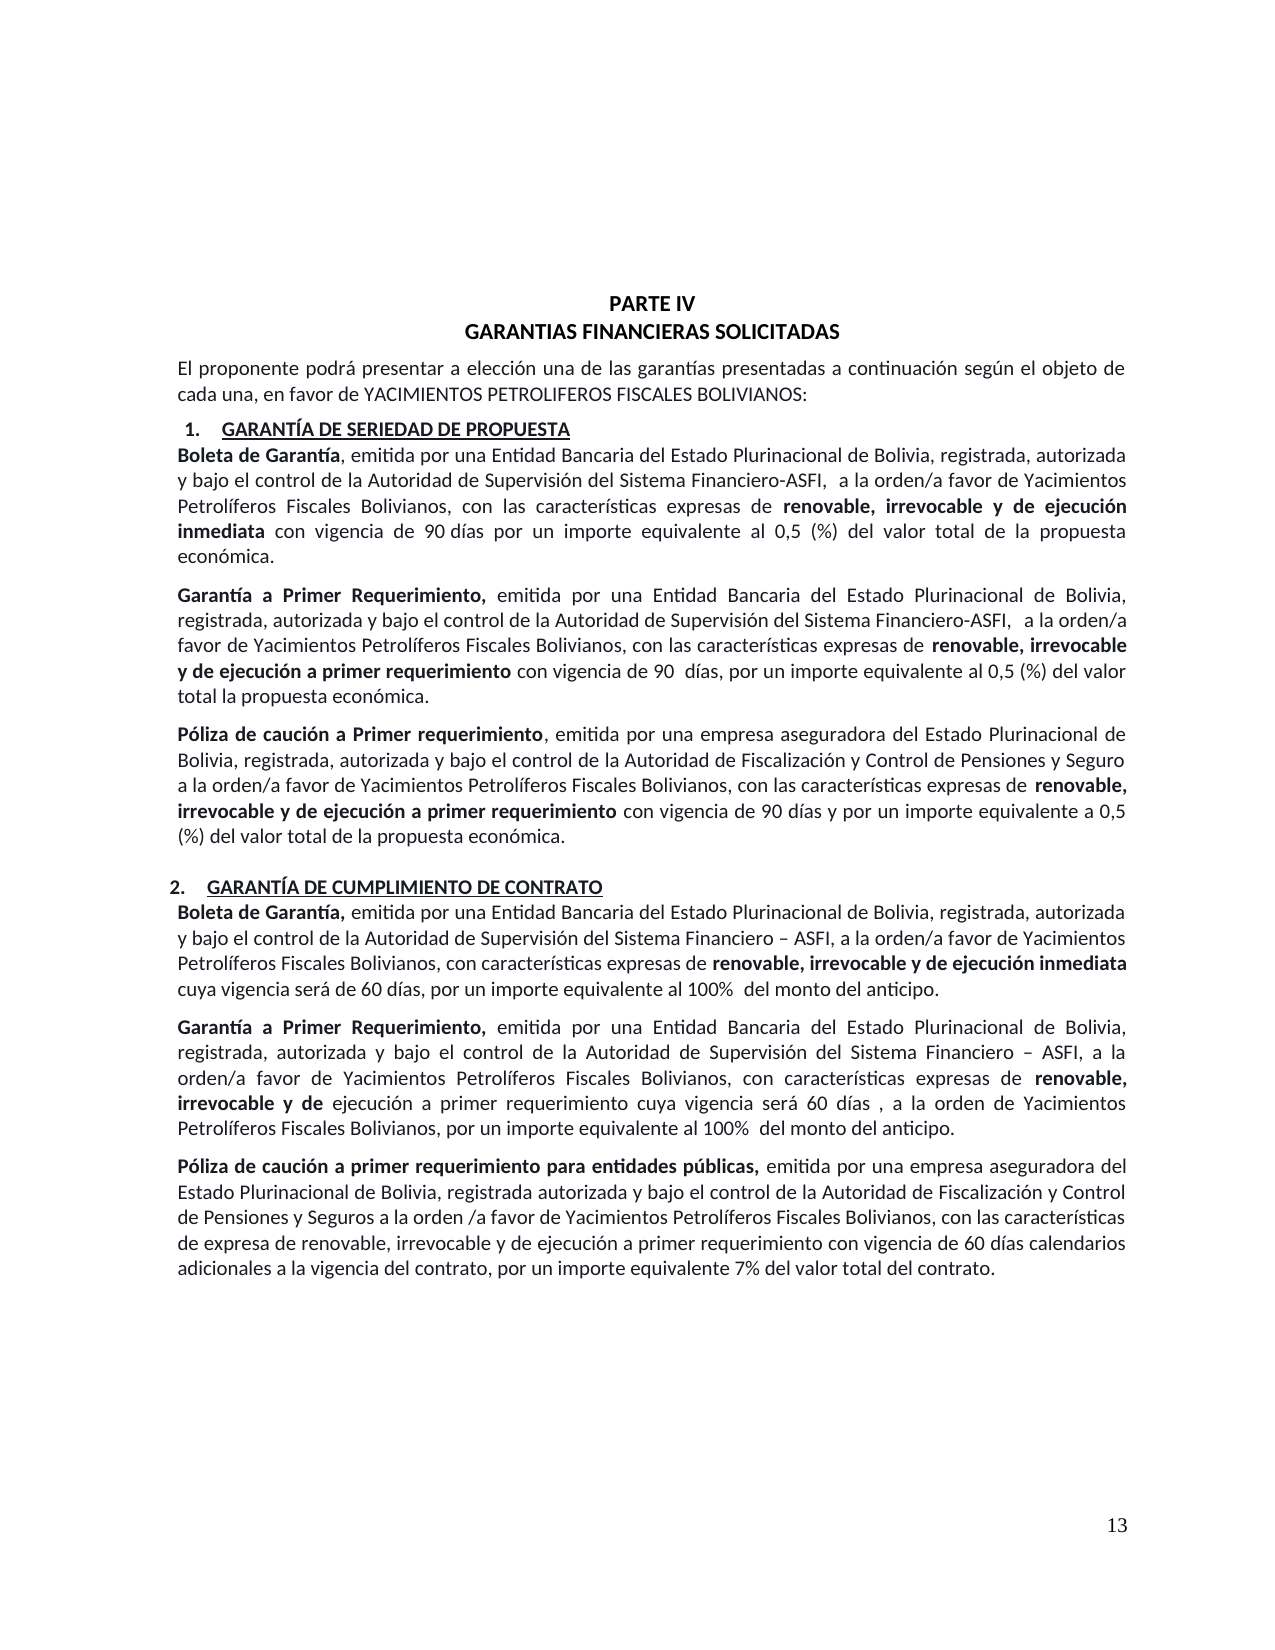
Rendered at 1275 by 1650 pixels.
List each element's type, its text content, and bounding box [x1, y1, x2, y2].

list GARANTÍA DE CUMPLIMIENTO DE CONTRATO [169, 874, 1127, 899]
text Boleta de Garantía, emitida por una Entidad Bancaria del Estado Plurinacional de Bolivia, registrada, autorizada y bajo el control de la Autoridad de Supervisión del Sistema Financiero – ASFI, a la orden/a favor de Yacimientos Petrolíferos Fiscales Bolivianos, con características expresas de renovable, irrevocable y de ejecución inmediata cuya vigencia será de 60 días, por un importe equivalente al 100% del monto del anticipo. [177, 899, 1127, 1001]
text Póliza de caución a Primer requerimiento, emitida por una empresa aseguradora del Estado Plurinacional de Bolivia, registrada, autorizada y bajo el control de la Autoridad de Fiscalización y Control de Pensiones y Seguro a la orden/a favor de Yacimientos Petrolíferos Fiscales Bolivianos, con las características expresas de renovable, irrevocable y de ejecución a primer requerimiento con vigencia de 90 días y por un importe equivalente a 0,5 (%) del valor total de la propuesta económica. [177, 722, 1127, 849]
text GARANTIAS FINANCIERAS SOLICITADAS [177, 317, 1127, 345]
text PARTE IV [177, 289, 1127, 317]
text Boleta de Garantía, emitida por una Entidad Bancaria del Estado Plurinacional de Bolivia, registrada, autorizada y bajo el control de la Autoridad de Supervisión del Sistema Financiero-ASFI, a la orden/a favor de Yacimientos Petrolíferos Fiscales Bolivianos, con las características expresas de renovable, irrevocable y de ejecución inmediata con vigencia de 90 días por un importe equivalente al 0,5 (%) del valor total de la propuesta económica. [177, 442, 1127, 569]
list GARANTÍA DE SERIEDAD DE PROPUESTA [184, 417, 1127, 442]
text Póliza de caución a primer requerimiento para entidades públicas, emitida por una empresa aseguradora del Estado Plurinacional de Bolivia, registrada autorizada y bajo el control de la Autoridad de Fiscalización y Control de Pensiones y Seguros a la orden /a favor de Yacimientos Petrolíferos Fiscales Bolivianos, con las características de expresa de renovable, irrevocable y de ejecución a primer requerimiento con vigencia de 60 días calendarios adicionales a la vigencia del contrato, por un importe equivalente 7% del valor total del contrato. [177, 1154, 1127, 1281]
text Garantía a Primer Requerimiento, emitida por una Entidad Bancaria del Estado Plurinacional de Bolivia, registrada, autorizada y bajo el control de la Autoridad de Supervisión del Sistema Financiero – ASFI, a la orden/a favor de Yacimientos Petrolíferos Fiscales Bolivianos, con características expresas de renovable, irrevocable y de ejecución a primer requerimiento cuya vigencia será 60 días , a la orden de Yacimientos Petrolíferos Fiscales Bolivianos, por un importe equivalente al 100% del monto del anticipo. [177, 1014, 1127, 1141]
text El proponente podrá presentar a elección una de las garantías presentadas a continuación según el objeto de cada una, en favor de YACIMIENTOS PETROLIFEROS FISCALES BOLIVIANOS: [177, 356, 1127, 406]
text Garantía a Primer Requerimiento, emitida por una Entidad Bancaria del Estado Plurinacional de Bolivia, registrada, autorizada y bajo el control de la Autoridad de Supervisión del Sistema Financiero-ASFI, a la orden/a favor de Yacimientos Petrolíferos Fiscales Bolivianos, con las características expresas de renovable, irrevocable y de ejecución a primer requerimiento con vigencia de 90 días, por un importe equivalente al 0,5 (%) del valor total la propuesta económica. [177, 582, 1127, 709]
